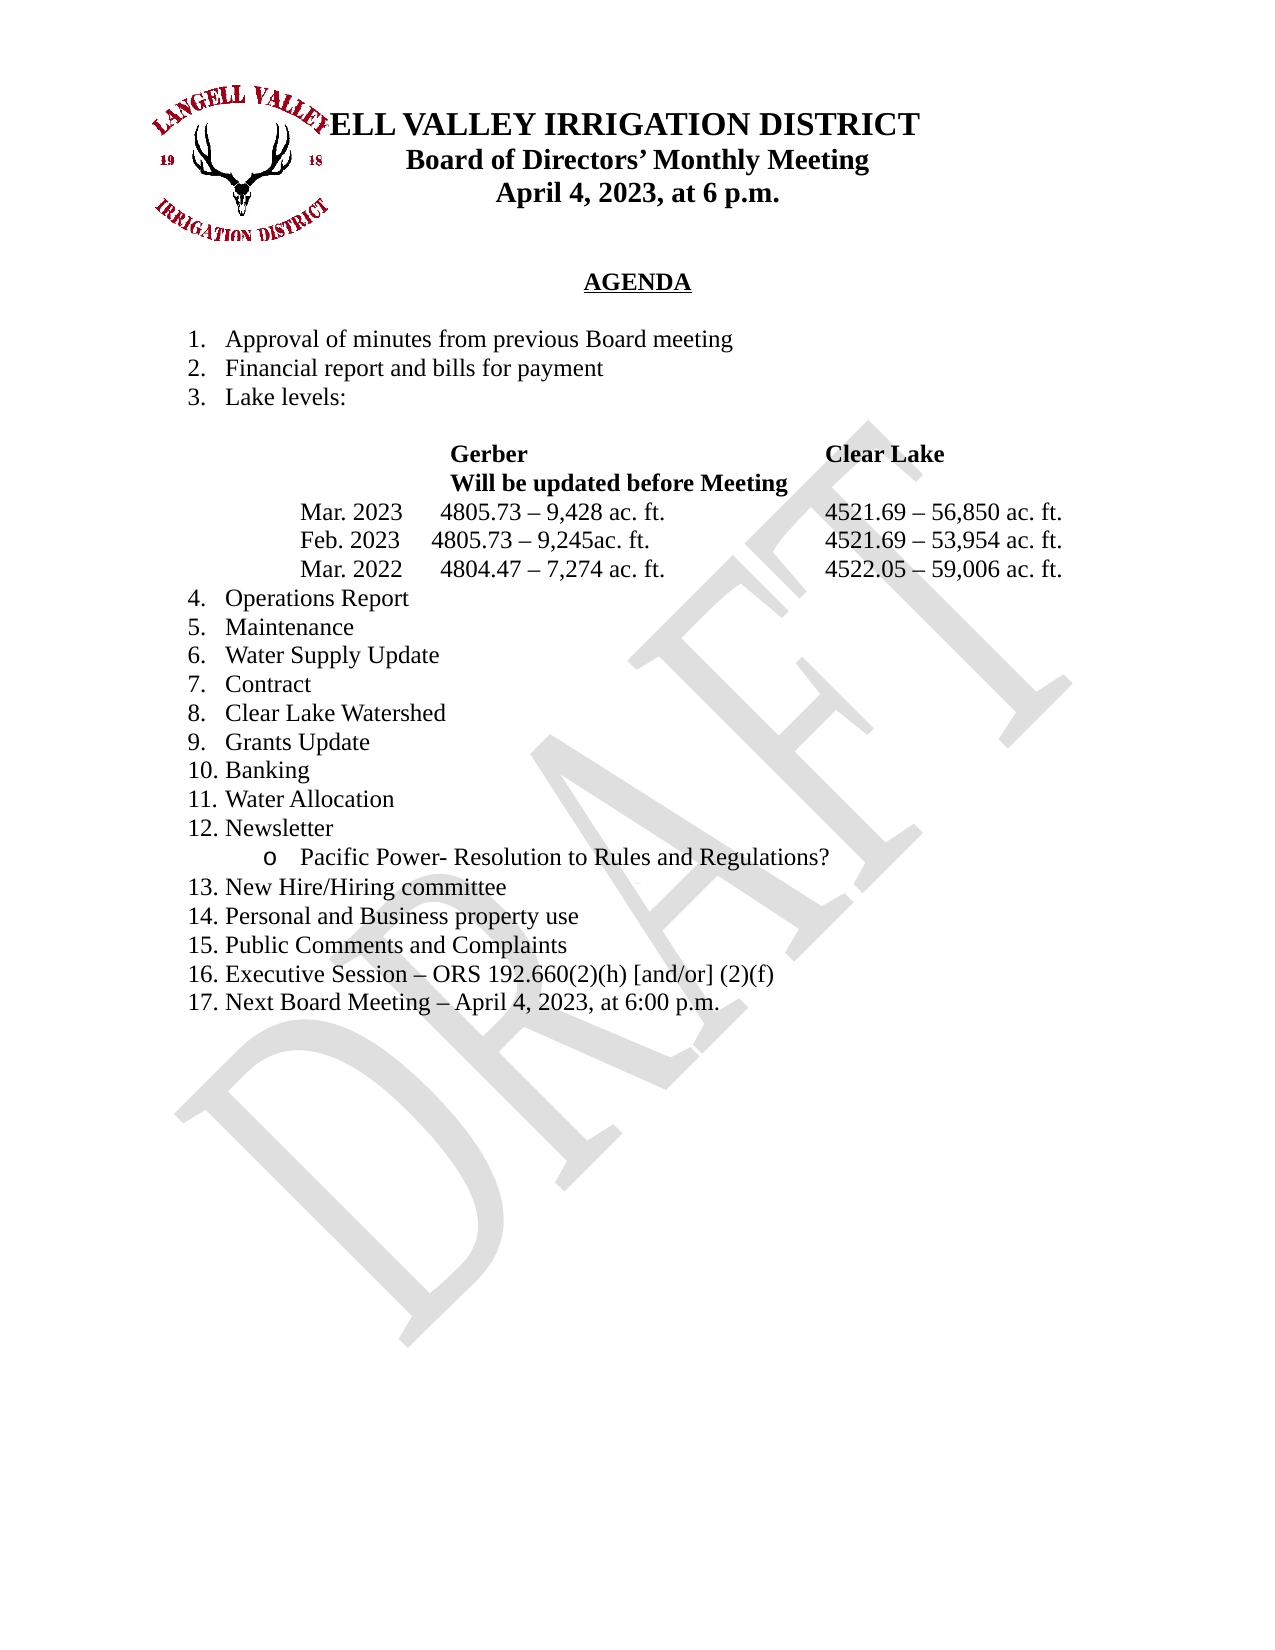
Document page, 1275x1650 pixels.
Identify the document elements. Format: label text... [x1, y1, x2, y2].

list Mar. 2022 4804.47 – 7,274 ac. ft. 4522.05 – 59,006 ac. ft. [225, 554, 1125, 583]
list Financial report and bills for payment [187, 353, 1125, 382]
list Next Board Meeting – April 4, 2023, at 6:00 p.m. [187, 987, 1125, 1016]
list Clear Lake Watershed [187, 698, 1125, 727]
list New Hire/Hiring committee [187, 872, 1125, 901]
list Approval of minutes from previous Board meeting [187, 324, 1125, 353]
list Grants Update [187, 727, 1125, 755]
list Executive Session – ORS 192.660(2)(h) [and/or] (2)(f) [187, 959, 1125, 987]
list Contract [187, 669, 1125, 698]
list Newsletter [187, 813, 1125, 842]
text AGENDA [150, 267, 1125, 295]
list Pacific Power- Resolution to Rules and Regulations? [262, 842, 1125, 872]
list Gerber Clear Lake [375, 439, 1125, 468]
list Public Comments and Complaints [187, 930, 1125, 959]
list Will be updated before Meeting [375, 468, 1125, 497]
list Water Supply Update [187, 640, 1125, 669]
list Banking [187, 755, 1125, 784]
list Operations Report [187, 583, 1125, 612]
list Lake levels: [187, 382, 1125, 410]
list Mar. 2023 4805.73 – 9,428 ac. ft. 4521.69 – 56,850 ac. ft. Feb. 2023 4805.73 – 9,245ac. ft. 4521.69 – 53,954 ac. ft. [225, 497, 1125, 554]
list Personal and Business property use [187, 901, 1125, 930]
list Maintenance [187, 612, 1125, 640]
picture [150, 85, 328, 238]
list Water Allocation [187, 784, 1125, 813]
